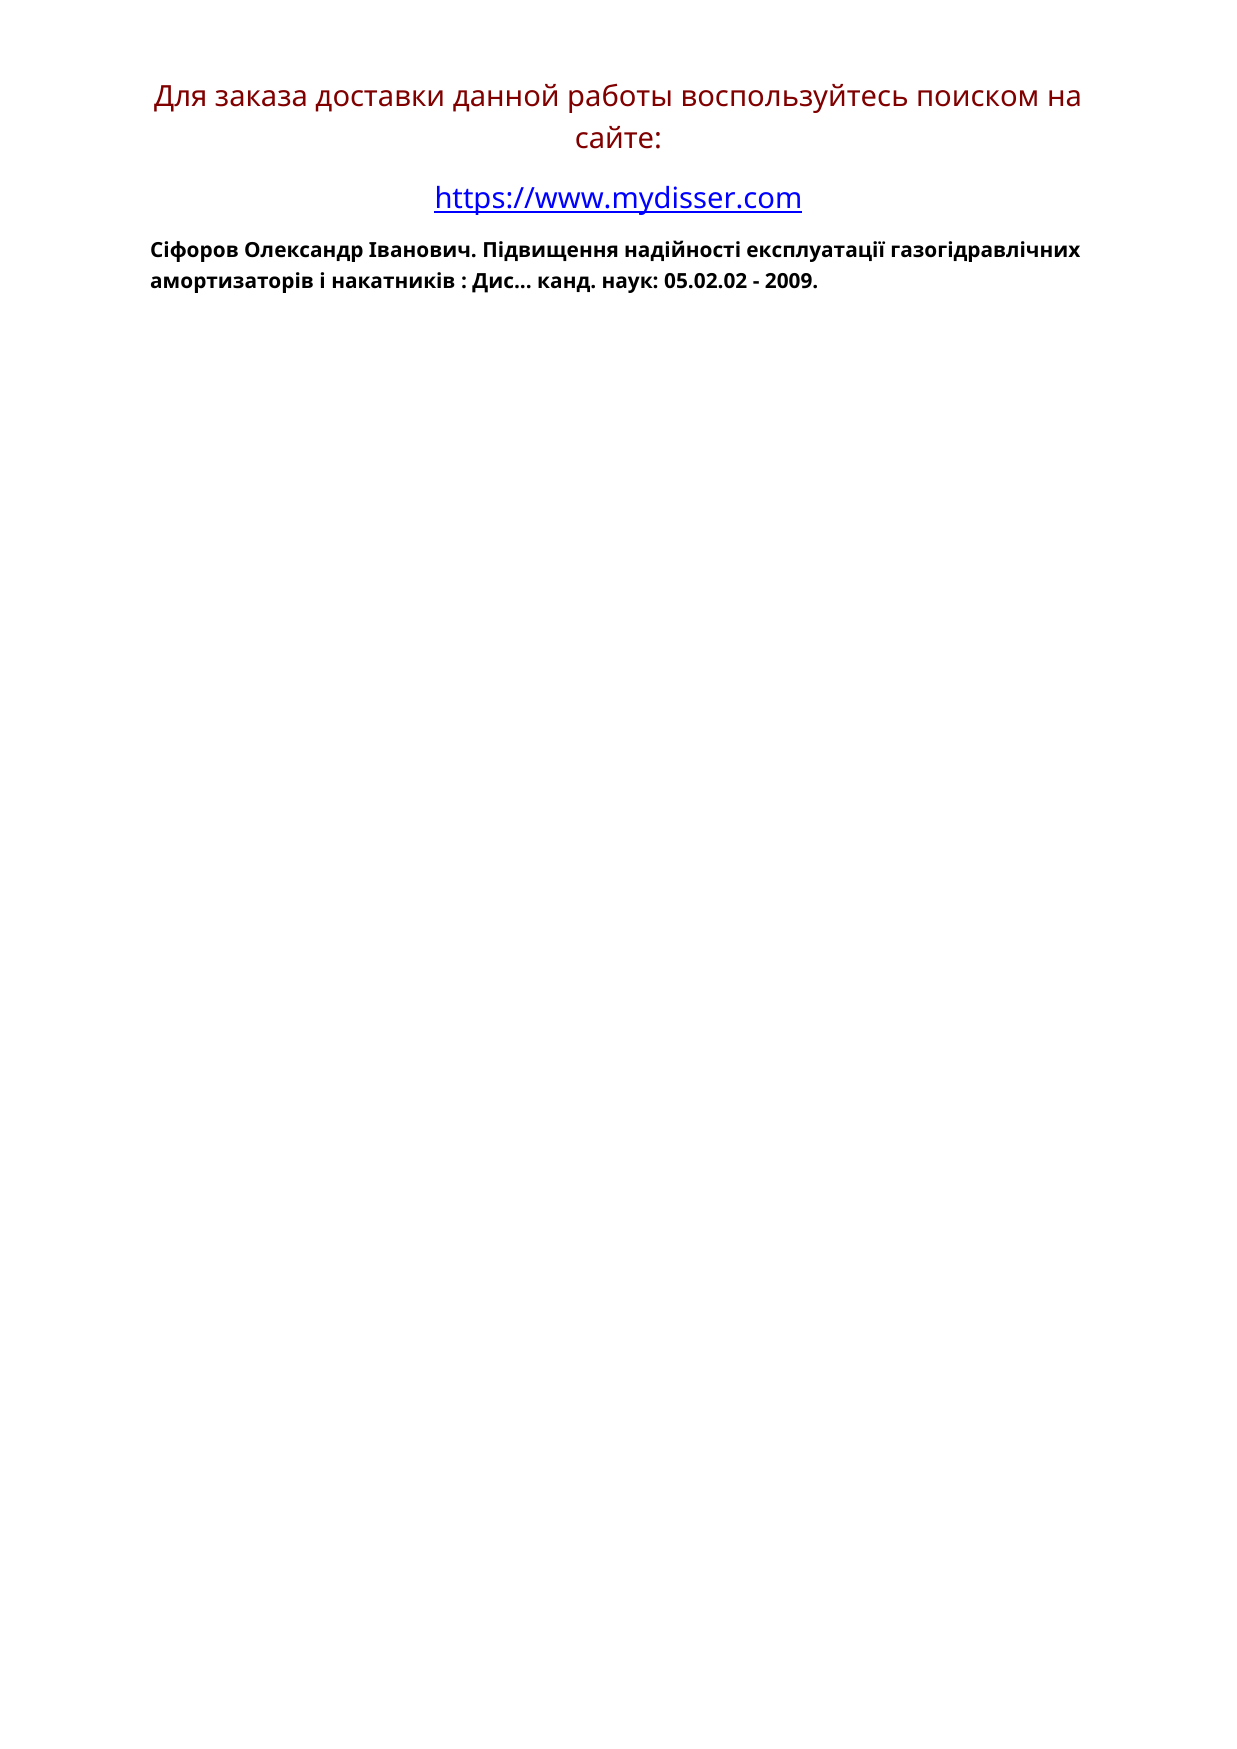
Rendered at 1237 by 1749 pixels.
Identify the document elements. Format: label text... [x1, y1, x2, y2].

text Сіфоров Олександр Іванович. Підвищення надійності експлуатації газогідравлічних амортизаторів і накатників : Дис... канд. наук: 05.02.02 - 2009. [150, 236, 1086, 294]
